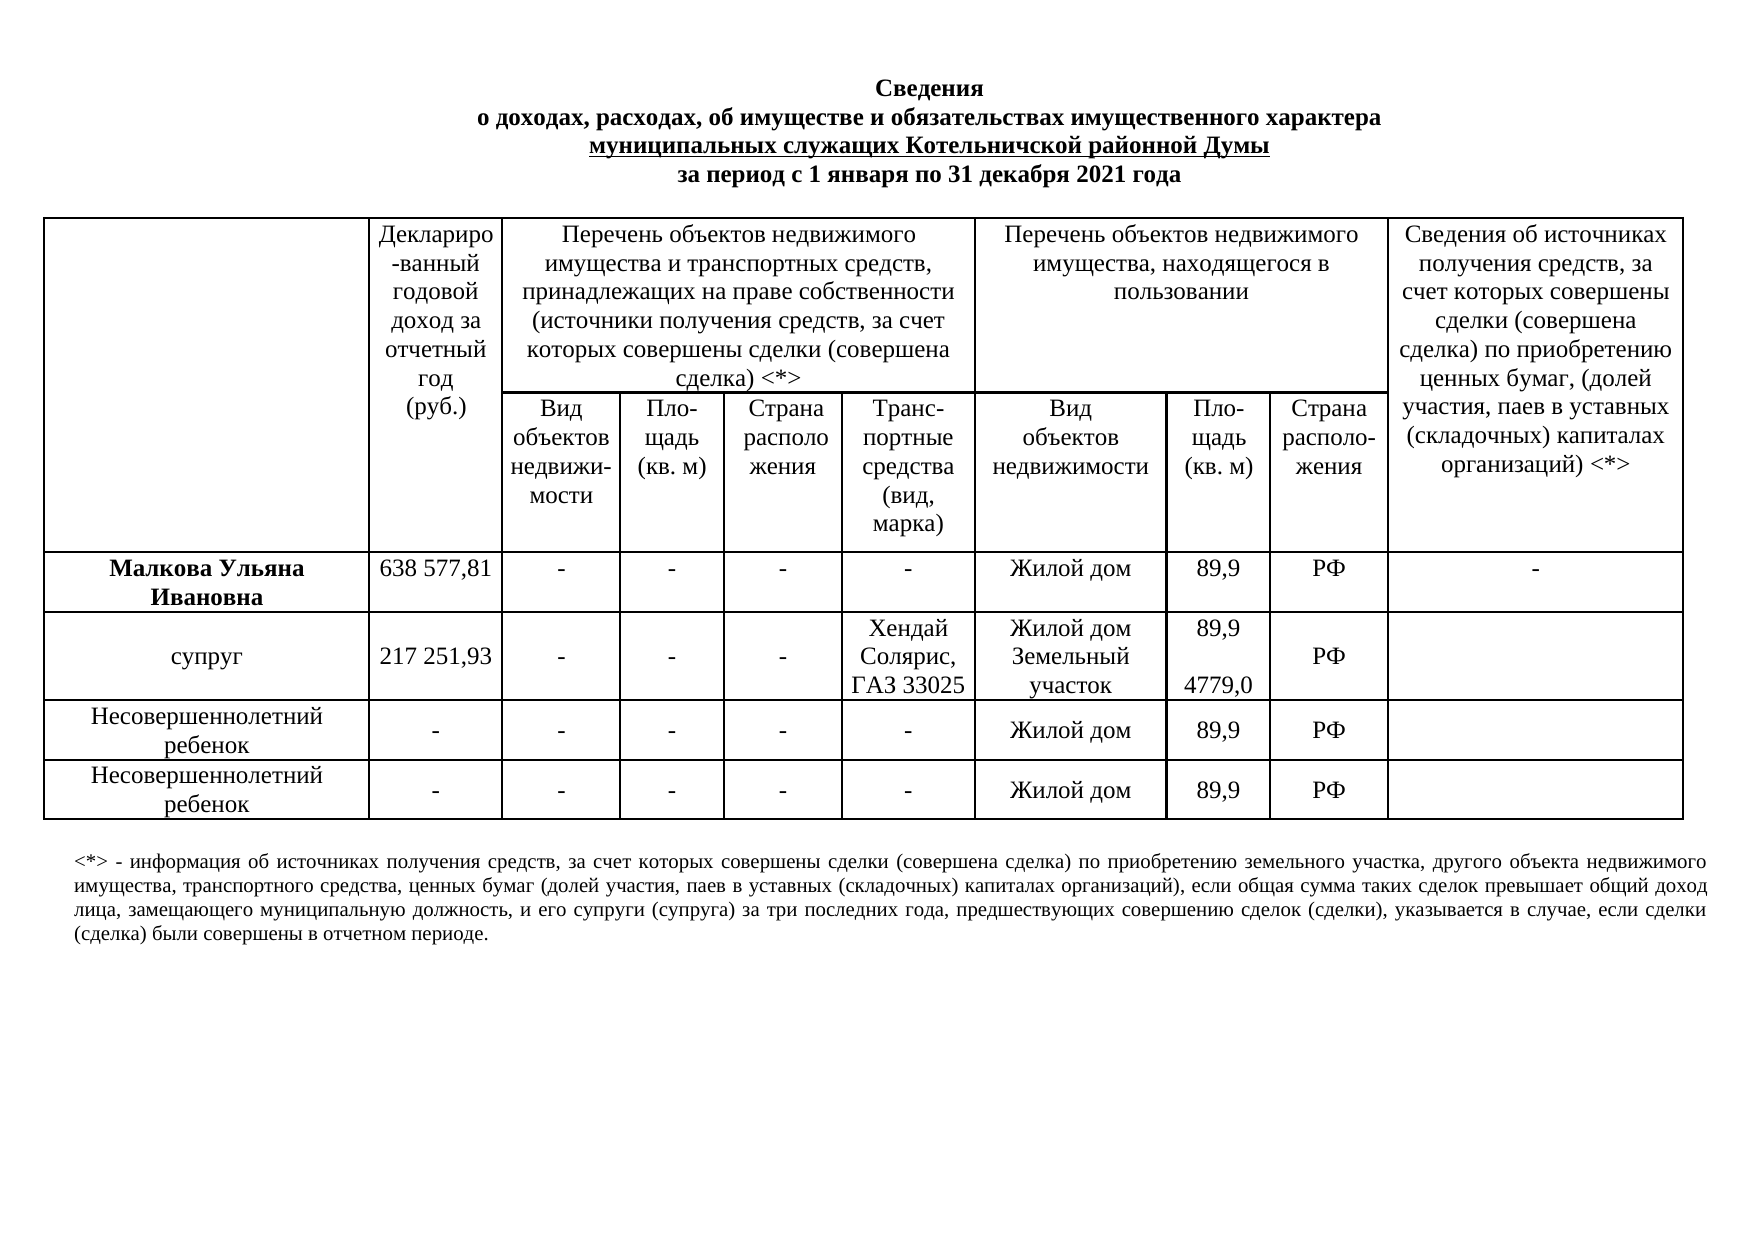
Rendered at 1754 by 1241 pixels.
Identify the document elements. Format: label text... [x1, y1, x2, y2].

table_cell - [503, 701, 619, 758]
table_cell 89,9 [1168, 701, 1269, 758]
text за период с 1 января по 31 декабря 2021 года [74, 159, 1709, 188]
table_cell - [725, 701, 841, 758]
table_cell - [843, 701, 974, 758]
table_cell Вид объектов недвижи- мости [503, 394, 619, 551]
table_cell - [503, 613, 619, 699]
table_cell Жилой дом [976, 553, 1165, 611]
table_cell Вид объектов недвижимости [976, 394, 1165, 551]
table_header Перечень объектов недвижимого имущества, находящегося в пользовании [976, 219, 1387, 391]
table_cell - [621, 613, 723, 699]
table_cell 638 577,81 [370, 553, 501, 611]
table_cell - [725, 553, 841, 611]
text муниципальных служащих Котельничской районной Думы [74, 131, 1709, 159]
table_cell Страна располо- жения [1271, 394, 1387, 551]
table_cell 89,9 [1168, 553, 1269, 611]
table_cell Жилой дом Земельный участок [976, 613, 1165, 699]
table_cell РФ [1271, 701, 1387, 758]
text о доходах, расходах, об имуществе и обязательствах имущественного характера [74, 102, 1709, 131]
table_cell - [843, 553, 974, 611]
table_cell РФ [1271, 761, 1387, 818]
table_cell - [843, 761, 974, 818]
table_header [45, 219, 368, 551]
table_cell 89,9 4779,0 [1168, 613, 1269, 699]
table_header Деклариро-ванный годовой доход за отчетный год (руб.) [370, 219, 501, 551]
table_cell 217 251,93 [370, 613, 501, 699]
table_cell [1389, 613, 1682, 699]
table_cell Хендай Солярис, ГАЗ 33025 [843, 613, 974, 699]
table_cell [1389, 701, 1682, 758]
table_cell РФ [1271, 613, 1387, 699]
text <*> - информация об источниках получения средств, за счет которых совершены сделки (совершена сделка) по приобретению земельного участка, другого объекта недвижимого имущества, транспортного средства, ценных бумаг (долей участия, паев в уставных (складочных) капиталах организаций), если общая сумма таких сделок превышает общий доход лица, замещающего муниципальную должность, и его супруги (супруга) за три последних года, предшествующих совершению сделок (сделки), указывается в случае, если сделки (сделка) были совершены в отчетном периоде. [74, 849, 1709, 945]
table_cell - [621, 553, 723, 611]
table_cell 89,9 [1168, 761, 1269, 818]
table_cell Жилой дом [976, 701, 1165, 758]
table_header Перечень объектов недвижимого имущества и транспортных средств, принадлежащих на праве собственности (источники получения средств, за счет которых совершены сделки (совершена сделка) <*> [503, 219, 974, 391]
table_header Сведения об источниках получения средств, за счет которых совершены сделки (совершена сделка) по приобретению ценных бумаг, (долей участия, паев в уставных (складочных) капиталах организаций) <*> [1389, 219, 1682, 551]
table_cell Несовершеннолетний ребенок [45, 761, 368, 818]
table_cell [1389, 761, 1682, 818]
table_cell РФ [1271, 553, 1387, 611]
table_cell - [1389, 553, 1682, 611]
table_cell Малкова Ульяна Ивановна [45, 553, 368, 611]
table_cell - [725, 761, 841, 818]
table_cell - [621, 761, 723, 818]
table_cell супруг [45, 613, 368, 699]
table_cell - [621, 701, 723, 758]
table_cell Страна расположения [725, 394, 841, 551]
table_cell - [725, 613, 841, 699]
table_cell Жилой дом [976, 761, 1165, 818]
table_cell - [370, 701, 501, 758]
table_cell Пло- щадь (кв. м) [1168, 394, 1269, 551]
table_cell Пло-щадь (кв. м) [621, 394, 723, 551]
table_cell Несовершеннолетний ребенок [45, 701, 368, 758]
table_cell - [503, 761, 619, 818]
table_cell - [503, 553, 619, 611]
text Сведения [74, 73, 1709, 102]
table_cell - [370, 761, 501, 818]
table_cell Транс- портные средства (вид, марка) [843, 394, 974, 551]
